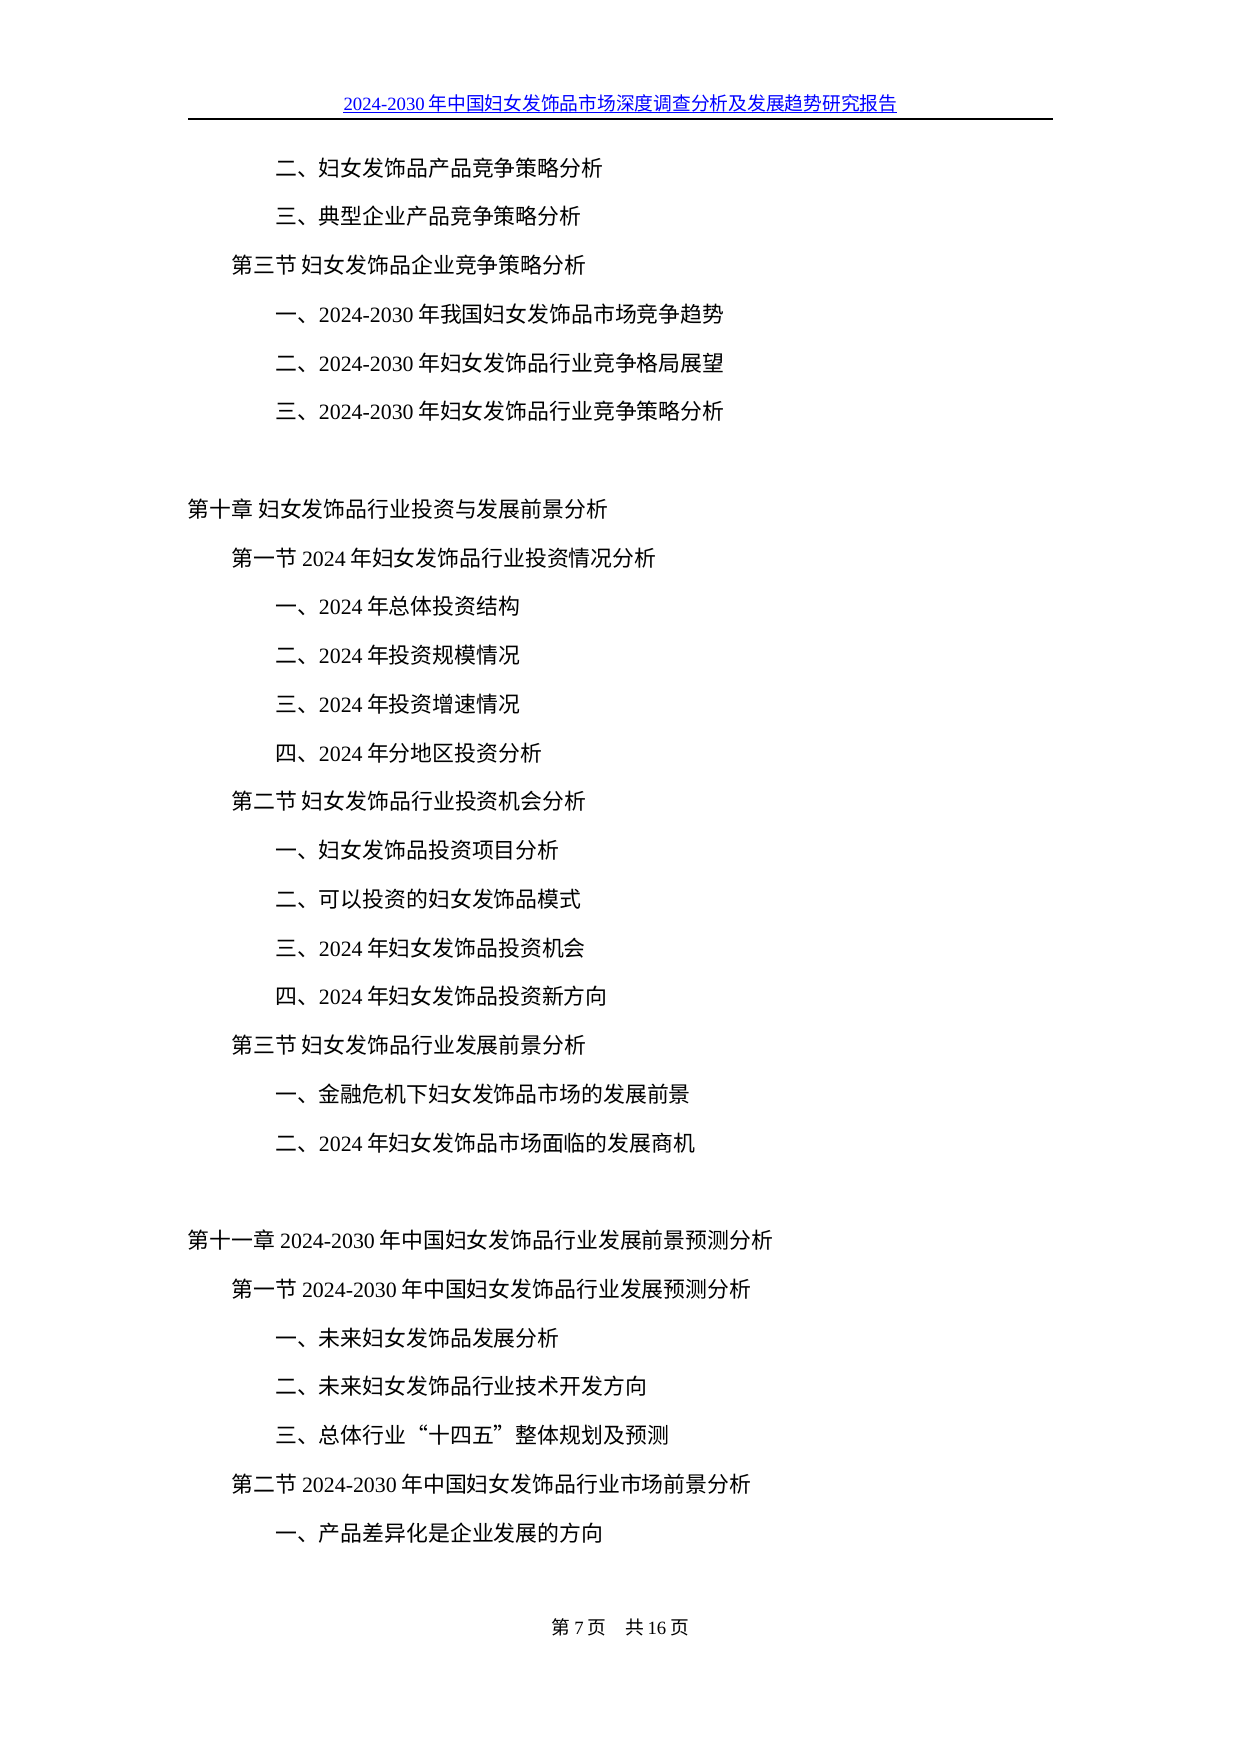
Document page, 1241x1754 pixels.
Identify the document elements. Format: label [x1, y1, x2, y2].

text [187, 150, 1053, 1548]
